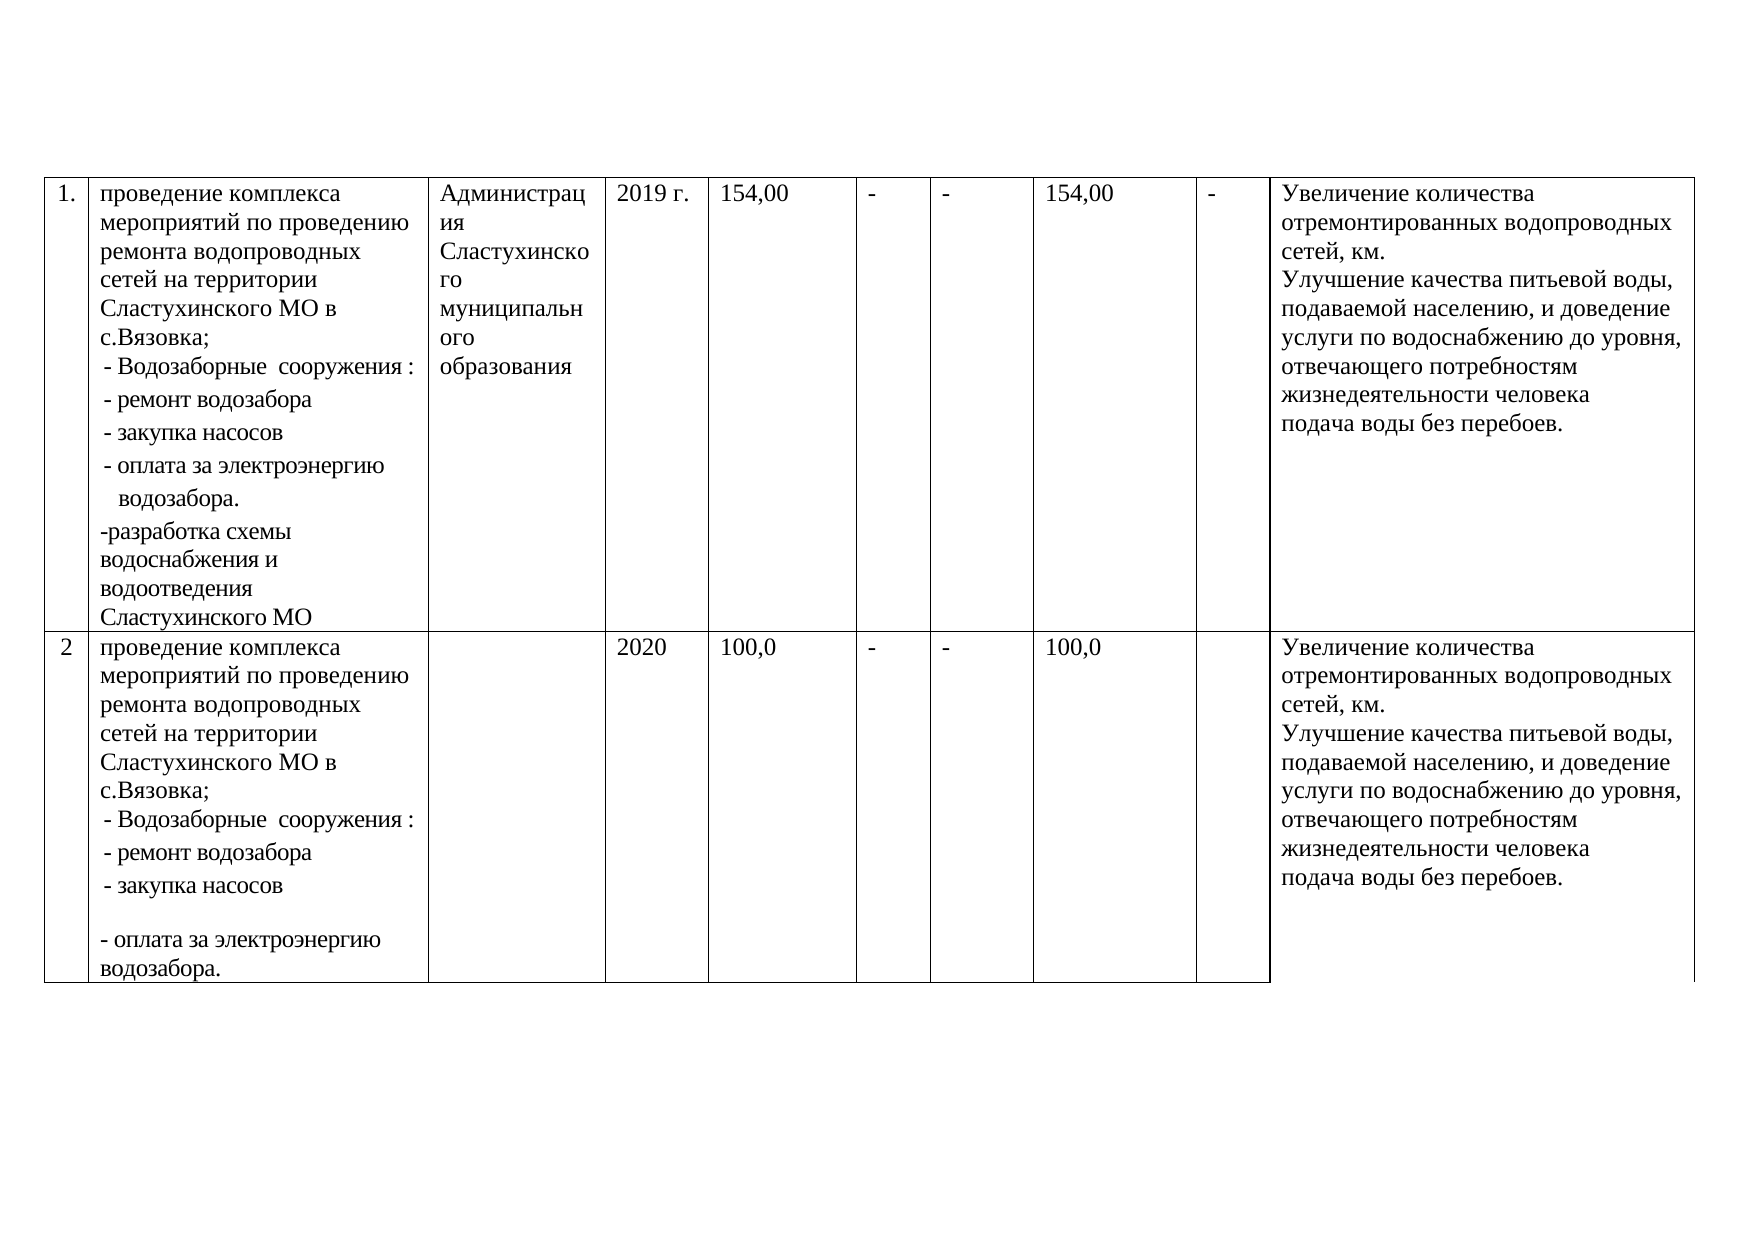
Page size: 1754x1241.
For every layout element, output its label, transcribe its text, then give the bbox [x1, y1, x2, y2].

table_cell 154,00 [1034, 178, 1196, 631]
table_cell 2019 г. [606, 178, 708, 631]
table_cell 2020 [606, 632, 708, 982]
table_cell - [931, 178, 1033, 631]
table_cell проведение комплекса мероприятий по проведению ремонта водопроводных сетей на территории Сластухинского МО в с.Вязовка; - Водозаборные сооружения : - ремонт водозабора - закупка насосов - оплата за электроэнергию водозабора. -разработка схемы водоснабжения и водоотведения Сластухинского МО [89, 178, 428, 631]
table_cell - [1197, 178, 1269, 631]
table_cell - [857, 178, 930, 631]
table_cell - [931, 632, 1033, 982]
table_cell 1. [45, 178, 88, 631]
table_cell 154,00 [709, 178, 856, 631]
table_cell Администрация Сластухинского муниципального образования [429, 178, 605, 631]
table_cell 100,0 [1034, 632, 1196, 982]
table_cell [1197, 632, 1269, 982]
table_cell проведение комплекса мероприятий по проведению ремонта водопроводных сетей на территории Сластухинского МО в с.Вязовка; - Водозаборные сооружения : - ремонт водозабора - закупка насосов - оплата за электроэнергию водозабора. [89, 632, 428, 982]
table_cell Увеличение количества отремонтированных водопроводных сетей, км. Улучшение качества питьевой воды, подаваемой населению, и доведение услуги по водоснабжению до уровня, отвечающего потребностям жизнедеятельности человека подача воды без перебоев. [1271, 632, 1694, 982]
table_cell 2 [45, 632, 88, 982]
table_cell Увеличение количества отремонтированных водопроводных сетей, км. Улучшение качества питьевой воды, подаваемой населению, и доведение услуги по водоснабжению до уровня, отвечающего потребностям жизнедеятельности человека подача воды без перебоев. [1271, 178, 1694, 631]
table_cell - [857, 632, 930, 982]
table_cell 100,0 [709, 632, 856, 982]
table_cell [429, 632, 605, 982]
